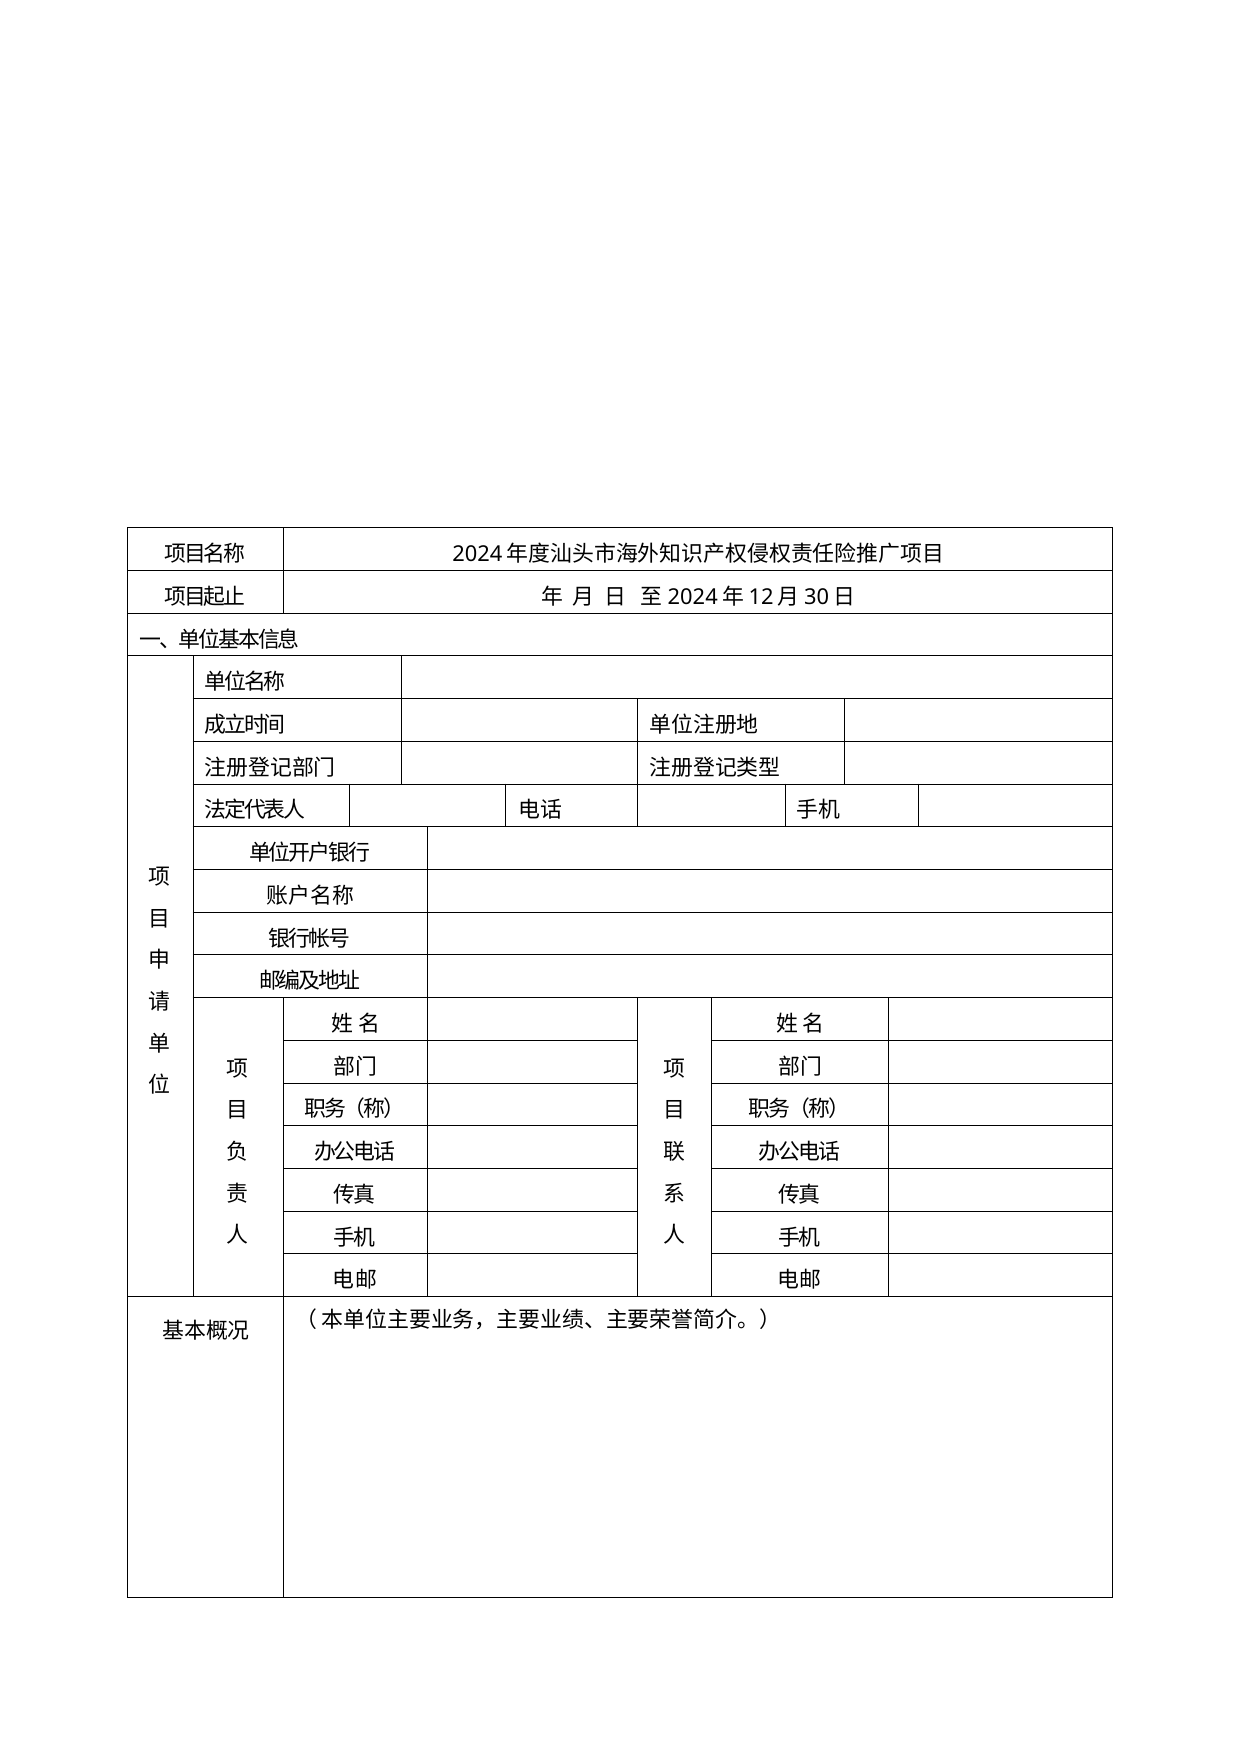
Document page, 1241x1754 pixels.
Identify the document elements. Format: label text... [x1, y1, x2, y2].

table_cell [889, 1254, 1112, 1296]
table_cell 一、单位基本信息 [128, 614, 1112, 655]
table_cell [428, 1041, 637, 1082]
table_cell 姓 名 [284, 998, 427, 1040]
table_cell 电 邮 [284, 1254, 427, 1296]
table_cell [428, 1084, 637, 1125]
table_cell 办公电话 [284, 1126, 427, 1168]
table_cell [428, 1169, 637, 1211]
table_cell [350, 785, 505, 826]
table_cell 成立时间 [194, 699, 401, 741]
table_cell [845, 699, 1112, 741]
table_cell [402, 742, 637, 783]
table_cell [428, 1212, 637, 1253]
table_cell [428, 1254, 637, 1296]
table_cell [638, 785, 785, 826]
table_cell [428, 998, 637, 1040]
table_cell 姓 名 [712, 998, 888, 1040]
table_cell 部门 [284, 1041, 427, 1082]
table_cell 职务（称） [284, 1084, 427, 1125]
table_cell 项 目 负 责 人 [194, 998, 283, 1296]
table_cell 手机 [712, 1212, 888, 1253]
table_cell 银行帐号 [194, 913, 427, 954]
table_cell 邮编及地址 [194, 955, 427, 997]
table_cell 职务（称） [712, 1084, 888, 1125]
table_cell 办公电话 [712, 1126, 888, 1168]
table_cell [428, 955, 1112, 997]
table_cell [889, 998, 1112, 1040]
table_cell [428, 827, 1112, 869]
table_cell 传真 [284, 1169, 427, 1211]
table_header 项目名称 [128, 528, 283, 570]
table_cell 单位注册地 [638, 699, 844, 741]
table_cell [889, 1084, 1112, 1125]
table_cell [428, 1126, 637, 1168]
table_cell [428, 870, 1112, 912]
table_cell 法定代表人 [194, 785, 349, 826]
table_cell [889, 1126, 1112, 1168]
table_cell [284, 1297, 1112, 1597]
table_cell 注册登记类型 [638, 742, 844, 783]
table_cell [402, 656, 1112, 698]
table_cell 年 月 日 至 2024年12月30日 [284, 571, 1112, 613]
table_cell 电话 [506, 785, 637, 826]
table_cell [845, 742, 1112, 783]
table_cell 手机 [284, 1212, 427, 1253]
table_cell 传真 [712, 1169, 888, 1211]
table_cell 基本概况 [128, 1297, 283, 1597]
table_cell 部门 [712, 1041, 888, 1082]
table_cell [889, 1212, 1112, 1253]
table_cell 单位开户银行 [194, 827, 427, 869]
table_header 2024年度汕头市海外知识产权侵权责任险推广项目 [284, 528, 1112, 570]
table_cell 项 目 申 请 单 位 [128, 656, 193, 1296]
table_cell 账户名称 [194, 870, 427, 912]
table_cell [402, 699, 637, 741]
table_cell 项目起止 [128, 571, 283, 613]
table_cell [428, 913, 1112, 954]
table_cell 项 目 联 系 人 [638, 998, 711, 1296]
table_cell [919, 785, 1112, 826]
table_cell [889, 1041, 1112, 1082]
table_cell [889, 1169, 1112, 1211]
table_cell 手机 [786, 785, 918, 826]
table_cell 注册登记部门 [194, 742, 401, 783]
table_cell 电 邮 [712, 1254, 888, 1296]
table_cell 单位名称 [194, 656, 401, 698]
